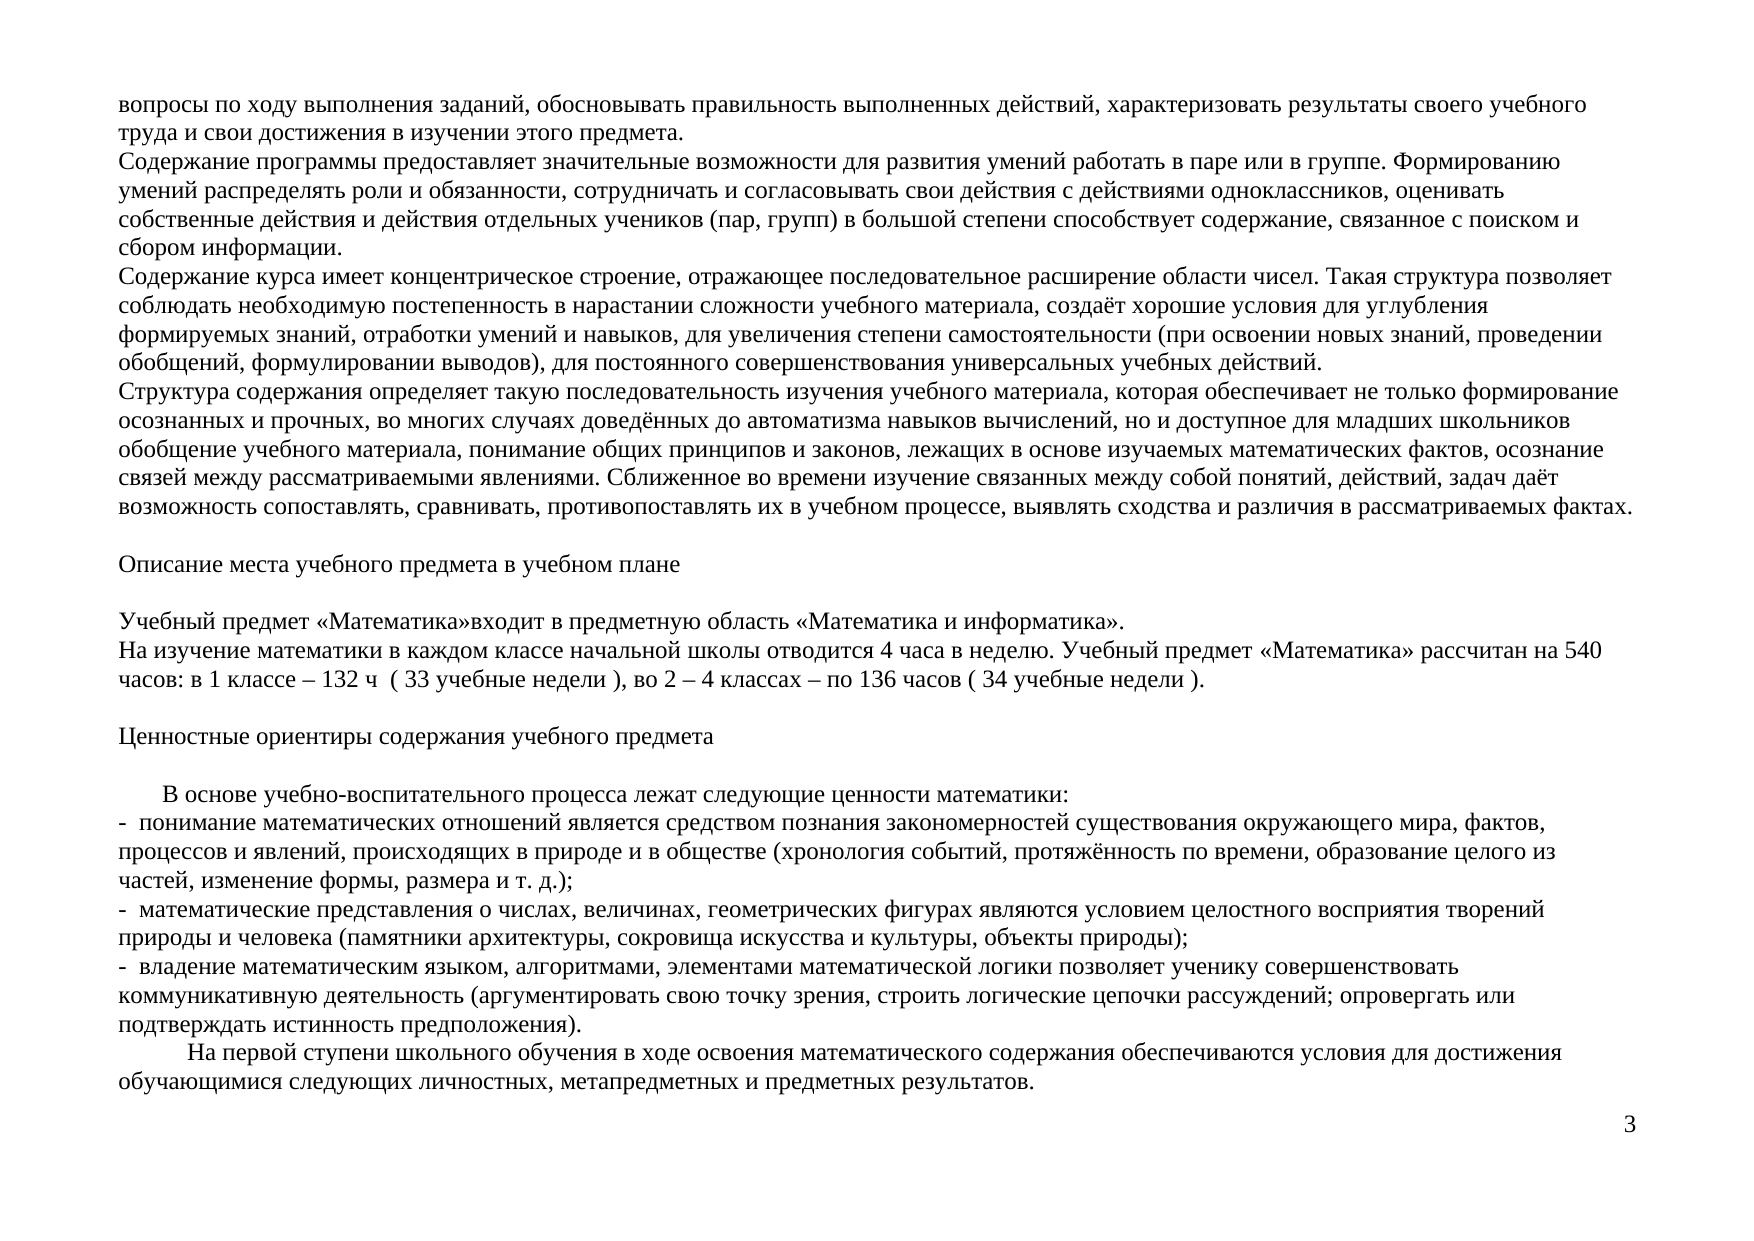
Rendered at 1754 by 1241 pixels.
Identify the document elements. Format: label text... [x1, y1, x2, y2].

text На первой ступени школьного обучения в ходе освоения математического содержания обеспечиваются условия для достижения обучающимися следующих личностных, метапредметных и предметных результатов. [118, 1037, 1636, 1095]
text Структура содержания определяет такую последовательность изучения учебного материала, которая обеспечивает не только формирование осознанных и прочных, во многих случаях доведённых до автоматизма навыков вычислений, но и доступное для младших школьников обобщение учебного материала, понимание общих принципов и законов, лежащих в основе изучаемых математических фактов, осознание связей между рассматриваемыми явлениями. Сближенное во времени изучение связанных между собой понятий, действий, задач даёт возможность сопоставлять, сравнивать, противопоставлять их в учебном процессе, выявлять сходства и различия в рассматриваемых фактах. [118, 376, 1636, 520]
text Описание места учебного предмета в учебном плане [118, 549, 1636, 577]
text В основе учебно-воспитательного процесса лежат следующие ценности математики: [118, 779, 1636, 807]
text Учебный предмет «Математика»входит в предметную область «Математика и информатика». [118, 606, 1636, 635]
text На изучение математики в каждом классе начальной школы отводится 4 часа в неделю. Учебный предмет «Математика» рассчитан на 540 часов: в 1 классе – 132 ч ( 33 учебные недели ), во 2 – 4 классах – по 136 часов ( 34 учебные недели ). [118, 635, 1636, 692]
text - математические представления о числах, величинах, геометрических фигурах являются условием целостного восприятия творений природы и человека (памятники архитектуры, сокровища искусства и культуры, объекты природы); [118, 894, 1636, 951]
text - понимание математических отношений является средством познания закономерностей существования окружающего мира, фактов, процессов и явлений, происходящих в природе и в обществе (хронология событий, протяжённость по времени, образование целого из частей, изменение формы, размера и т. д.); [118, 807, 1636, 894]
text Содержание курса имеет концентрическое строение, отражающее последовательное расширение области чисел. Такая структура позволяет соблюдать необходимую постепенность в нарастании сложности учебного материала, создаёт хорошие условия для углубления формируемых знаний, отработки умений и навыков, для увеличения степени самостоятельности (при освоении новых знаний, проведении обобщений, формулировании выводов), для постоянного совершенствования универсальных учебных действий. [118, 261, 1636, 376]
text - владение математическим языком, алгоритмами, элементами математической логики позволяет ученику совершенствовать коммуникативную деятельность (аргументировать свою точку зрения, строить логические цепочки рассуждений; опровергать или подтверждать истинность предположения). [118, 951, 1636, 1037]
text Содержание программы предоставляет значительные возможности для развития умений работать в паре или в группе. Формированию умений распределять роли и обязанности, сотрудничать и согласовывать свои действия с действиями одноклассников, оценивать собственные действия и действия отдельных учеников (пар, групп) в большой степени способствует содержание, связанное с поиском и сбором информации. [118, 146, 1636, 261]
text Ценностные ориентиры содержания учебного предмета [118, 721, 1636, 750]
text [118, 89, 1636, 146]
